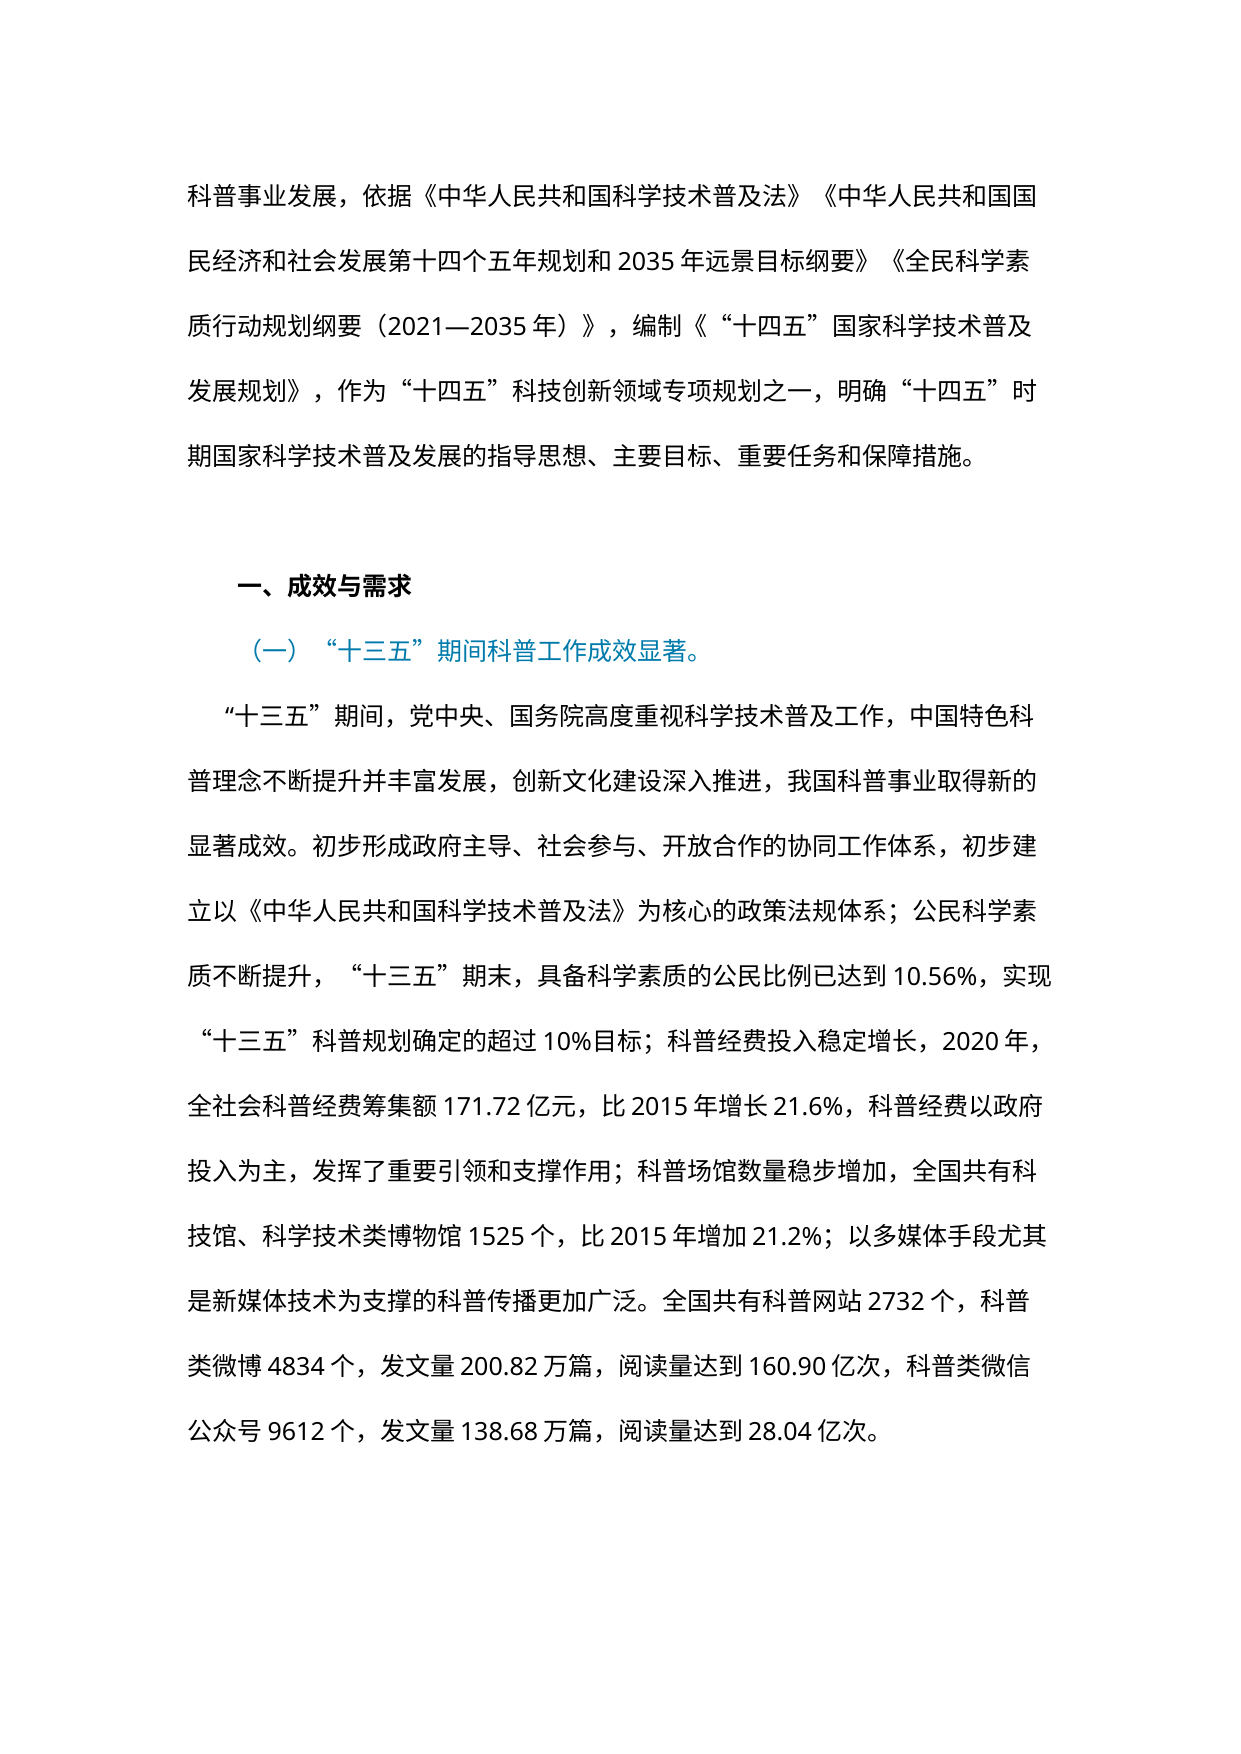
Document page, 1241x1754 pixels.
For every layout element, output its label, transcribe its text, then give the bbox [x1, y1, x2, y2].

text “十三五”期间，党中央、国务院高度重视科学技术普及工作，中国特色科普理念不断提升并丰富发展，创新文化建设深入推进，我国科普事业取得新的显著成效。初步形成政府主导、社会参与、开放合作的协同工作体系，初步建立以《中华人民共和国科学技术普及法》为核心的政策法规体系；公民科学素质不断提升，“十三五”期末，具备科学素质的公民比例已达到10.56%，实现“十三五”科普规划确定的超过10%目标；科普经费投入稳定增长，2020年，全社会科普经费筹集额171.72亿元，比2015年增长21.6%，科普经费以政府投入为主，发挥了重要引领和支撑作用；科普场馆数量稳步增加，全国共有科技馆、科学技术类博物馆1525个，比2015年增加21.2%；以多媒体手段尤其是新媒体技术为支撑的科普传播更加广泛。全国共有科普网站2732个，科普类微博4834个，发文量200.82万篇，阅读量达到160.90亿次，科普类微信公众号9612个，发文量138.68万篇，阅读量达到28.04亿次。 [187, 682, 1053, 1462]
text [187, 162, 1053, 487]
text （一）“十三五”期间科普工作成效显著。 [187, 617, 1053, 682]
text 一、成效与需求 [187, 552, 1053, 617]
